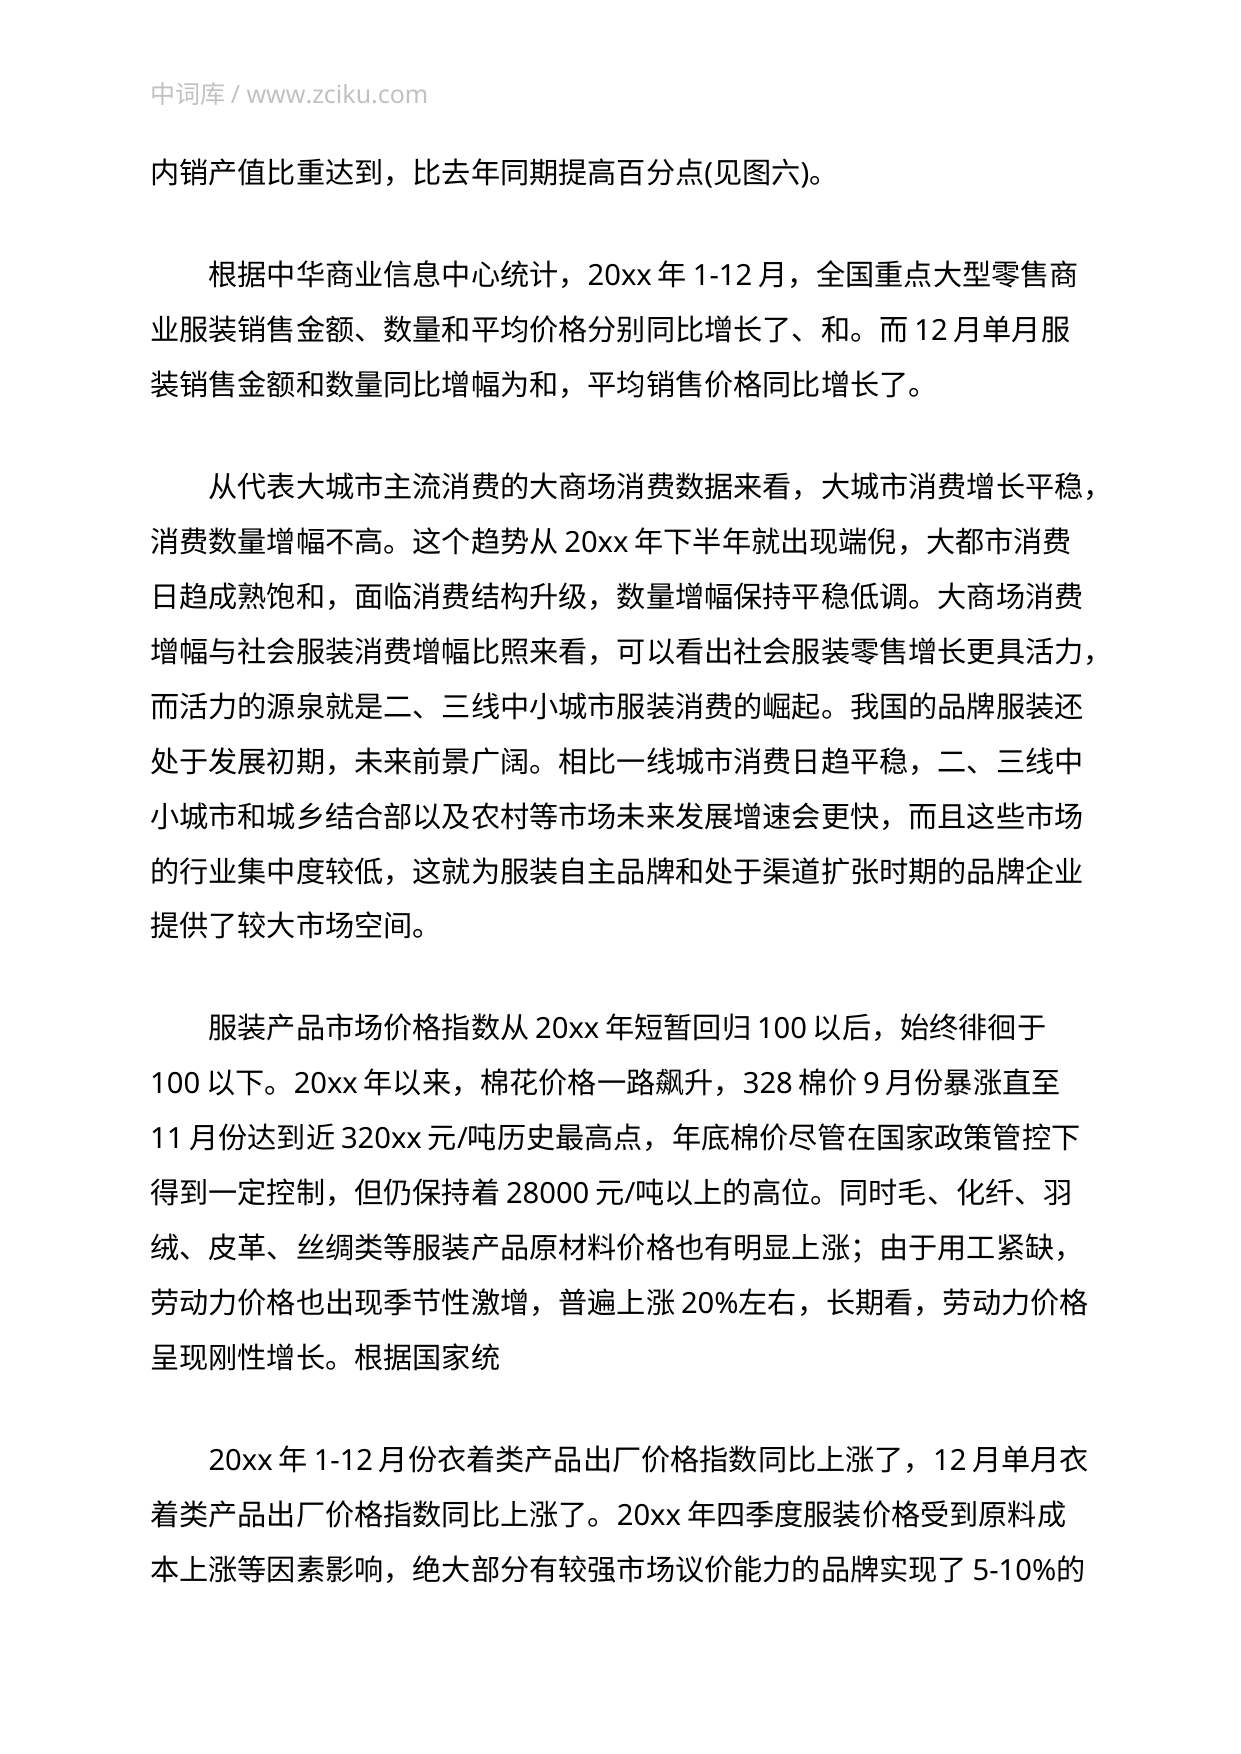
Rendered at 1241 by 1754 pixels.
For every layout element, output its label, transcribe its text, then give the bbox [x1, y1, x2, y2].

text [150, 1436, 1090, 1589]
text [150, 150, 1090, 192]
text 根据中华商业信息中心统计，20xx年1-12月，全国重点大型零售商业服装销售金额、数量和平均价格分别同比增长了、和。而12月单月服装销售金额和数量同比增幅为和，平均销售价格同比增长了。 [150, 252, 1090, 404]
text 服装产品市场价格指数从20xx年短暂回归100以后，始终徘徊于100以下。20xx年以来，棉花价格一路飙升，328棉价9月份暴涨直至11月份达到近320xx元/吨历史最高点，年底棉价尽管在国家政策管控下得到一定控制，但仍保持着28000元/吨以上的高位。同时毛、化纤、羽绒、皮革、丝绸类等服装产品原材料价格也有明显上涨；由于用工紧缺，劳动力价格也出现季节性激增，普遍上涨20%左右，长期看，劳动力价格呈现刚性增长。根据国家统 [150, 1005, 1090, 1377]
text 从代表大城市主流消费的大商场消费数据来看，大城市消费增长平稳，消费数量增幅不高。这个趋势从20xx年下半年就出现端倪，大都市消费日趋成熟饱和，面临消费结构升级，数量增幅保持平稳低调。大商场消费增幅与社会服装消费增幅比照来看，可以看出社会服装零售增长更具活力，而活力的源泉就是二、三线中小城市服装消费的崛起。我国的品牌服装还处于发展初期，未来前景广阔。相比一线城市消费日趋平稳，二、三线中小城市和城乡结合部以及农村等市场未来发展增速会更快，而且这些市场的行业集中度较低，这就为服装自主品牌和处于渠道扩张时期的品牌企业提供了较大市场空间。 [150, 464, 1090, 945]
